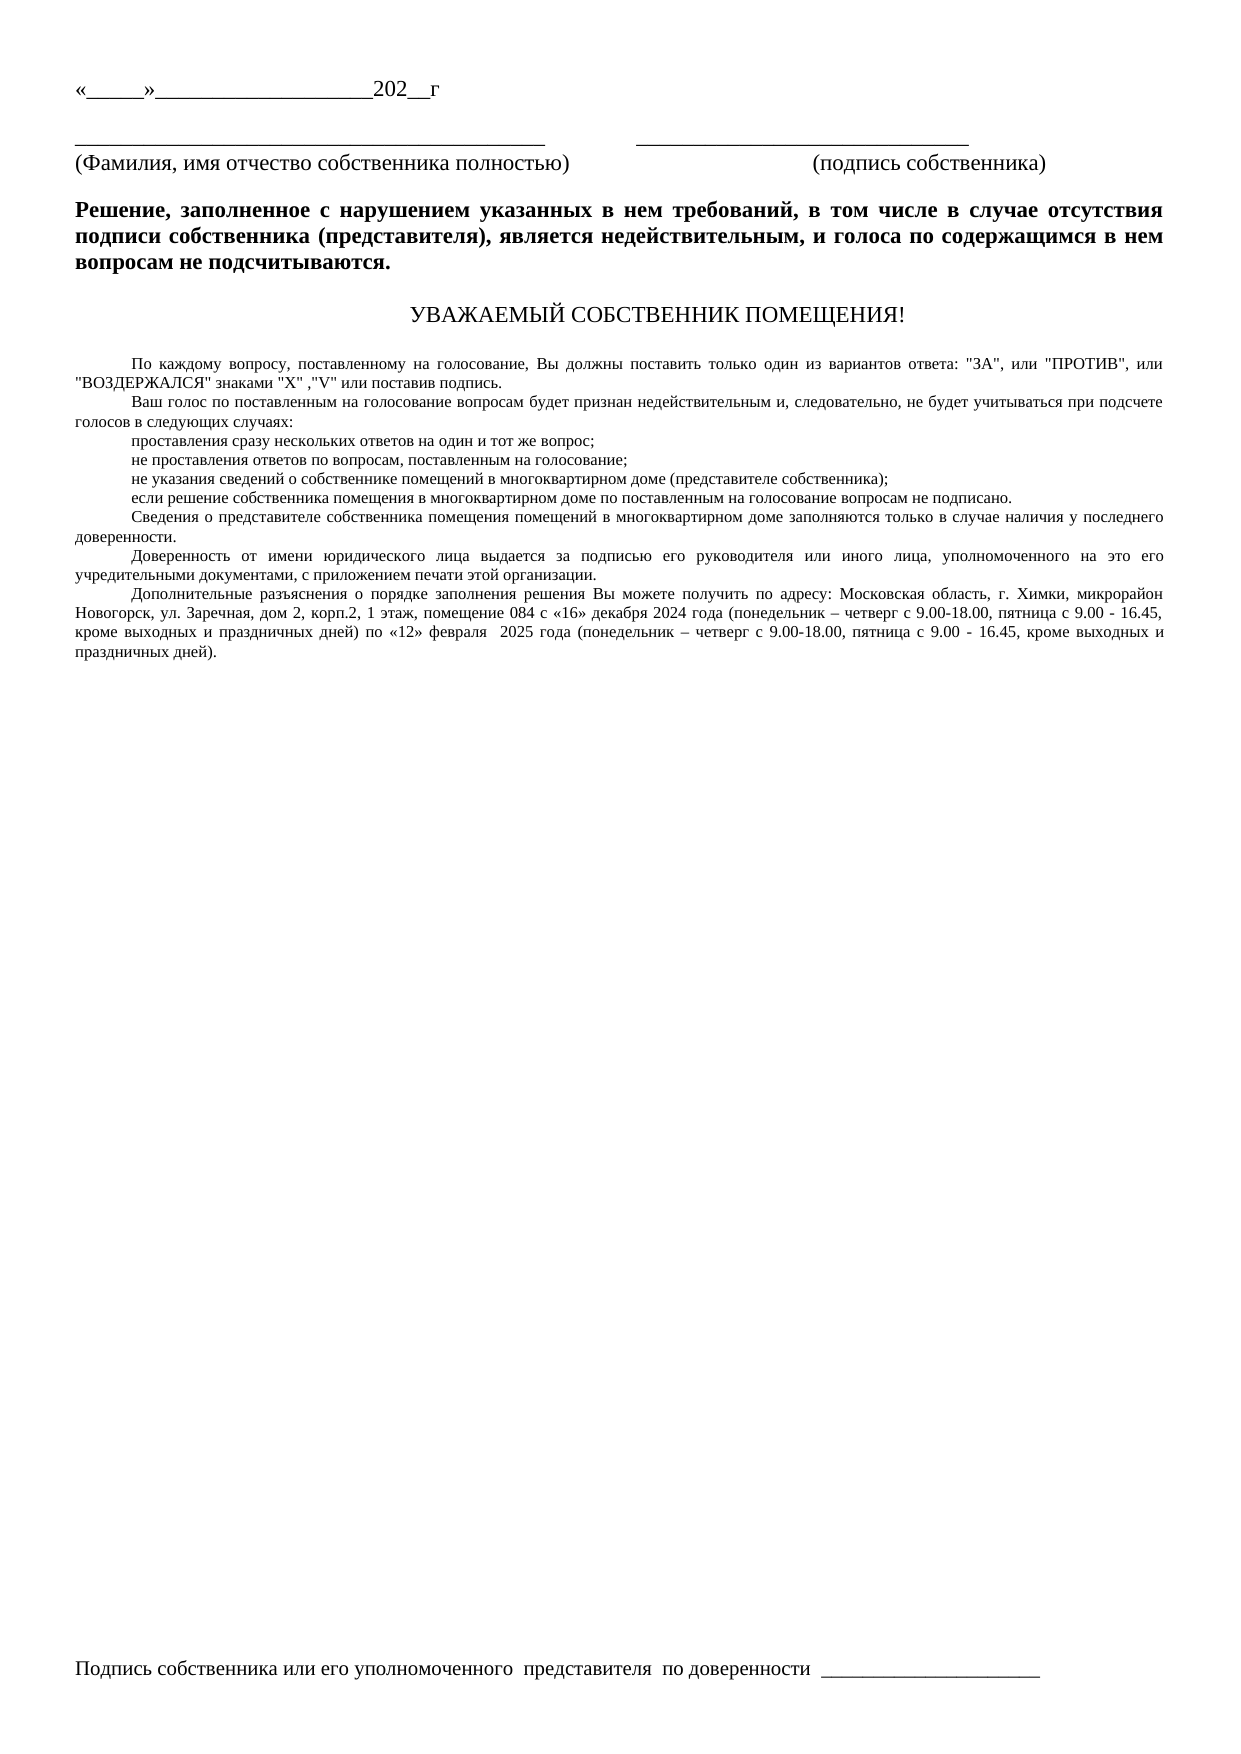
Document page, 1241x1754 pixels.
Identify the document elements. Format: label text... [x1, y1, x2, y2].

text По каждому вопросу, поставленному на голосование, Вы должны поставить только один из вариантов ответа: "ЗА", или "ПРОТИВ", или "ВОЗДЕРЖАЛСЯ" знаками "X" ,"V" или поставив подпись. [75, 354, 1165, 392]
text Ваш голос по поставленным на голосование вопросам будет признан недействительным и, следовательно, не будет учитываться при подсчете голосов в следующих случаях: [75, 392, 1165, 431]
text Дополнительные разъяснения о порядке заполнения решения Вы можете получить по адресу: Московская область, г. Химки, микрорайон Новогорск, ул. Заречная, дом 2, корп.2, 1 этаж, помещение 084 с «16» декабря 2024 года (понедельник – четверг с 9.00-18.00, пятница с 9.00 - 16.45, кроме выходных и праздничных дней) по «12» февраля 2025 года (понедельник – четверг с 9.00-18.00, пятница с 9.00 - 16.45, кроме выходных и праздничных дней). [75, 584, 1165, 661]
text Доверенность от имени юридического лица выдается за подписью его руководителя или иного лица, уполномоченного на это его учредительными документами, с приложением печати этой организации. [75, 546, 1165, 584]
text УВАЖАЕМЫЙ СОБСТВЕННИК ПОМЕЩЕНИЯ! [75, 301, 1165, 327]
text если решение собственника помещения в многоквартирном доме по поставленным на голосование вопросам не подписано. [75, 488, 1165, 507]
text (Фамилия, имя отчество собственника полностью) (подпись собственника) [75, 148, 1165, 175]
text проставления сразу нескольких ответов на один и тот же вопрос; [75, 431, 1165, 450]
text _________________________________________ _____________________________ [75, 122, 1165, 148]
text Решение, заполненное с нарушением указанных в нем требований, в том числе в случае отсутствия подписи собственника (представителя), является недействительным, и голоса по содержащимся в нем вопросам не подсчитываются. [75, 196, 1165, 275]
text не проставления ответов по вопросам, поставленным на голосование; [75, 450, 1165, 469]
text «_____»___________________202__г [75, 75, 1165, 101]
text не указания сведений о собственнике помещений в многоквартирном доме (представителе собственника); [75, 469, 1165, 488]
text Сведения о представителе собственника помещения помещений в многоквартирном доме заполняются только в случае наличия у последнего доверенности. [75, 507, 1165, 546]
